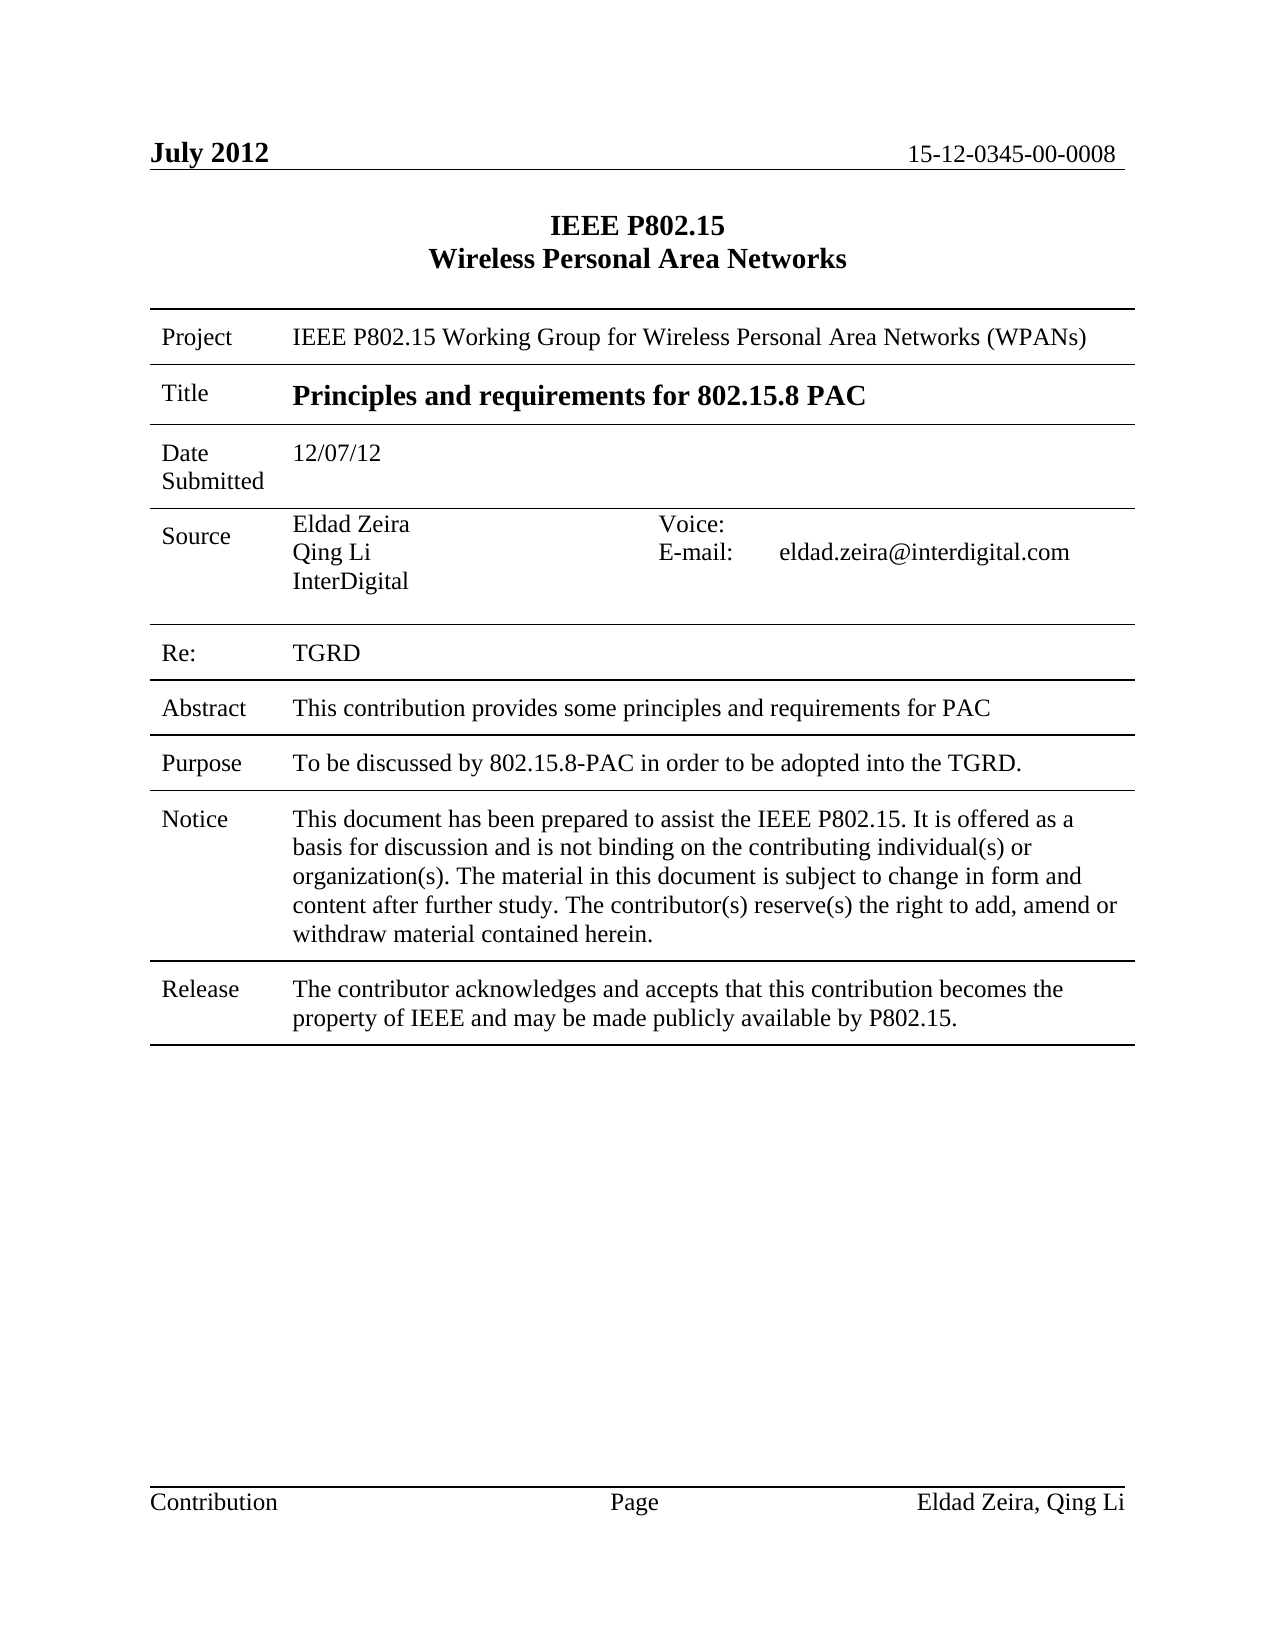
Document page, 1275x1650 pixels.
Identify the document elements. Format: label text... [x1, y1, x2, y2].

table_cell Eldad Zeira Qing Li InterDigital [281, 509, 647, 624]
table_cell The contributor acknowledges and accepts that this contribution becomes the property of IEEE and may be made publicly available by P802.15. [281, 962, 1134, 1044]
table_cell Source [150, 509, 281, 624]
table_cell Release [150, 962, 281, 1044]
table_cell Date Submitted [150, 425, 281, 508]
table_cell 12/07/12 [281, 425, 1134, 508]
text Wireless Personal Area Networks [150, 241, 1125, 275]
table_cell Purpose [150, 736, 281, 790]
table_header Project [150, 310, 281, 363]
table_cell This document has been prepared to assist the IEEE P802.15. It is offered as a basis for discussion and is not binding on the contributing individual(s) or organization(s). The material in this document is subject to change in form and content after further study. The contributor(s) reserve(s) the right to add, amend or withdraw material contained herein. [281, 791, 1134, 960]
table_cell Re: [150, 625, 281, 679]
table_cell Notice [150, 791, 281, 960]
table_cell Voice: E-mail: eldad.zeira@interdigital.com [647, 509, 1134, 624]
table_cell Title [150, 365, 281, 424]
table_cell Abstract [150, 681, 281, 734]
table_cell TGRD [281, 625, 1134, 679]
table_header IEEE P802.15 Working Group for Wireless Personal Area Networks (WPANs) [281, 310, 1134, 363]
table_cell This contribution provides some principles and requirements for PAC [281, 681, 1134, 734]
title IEEE P802.15 [150, 208, 1125, 241]
table_cell To be discussed by 802.15.8-PAC in order to be adopted into the TGRD. [281, 736, 1134, 790]
table_cell Principles and requirements for 802.15.8 PAC [281, 365, 1134, 424]
